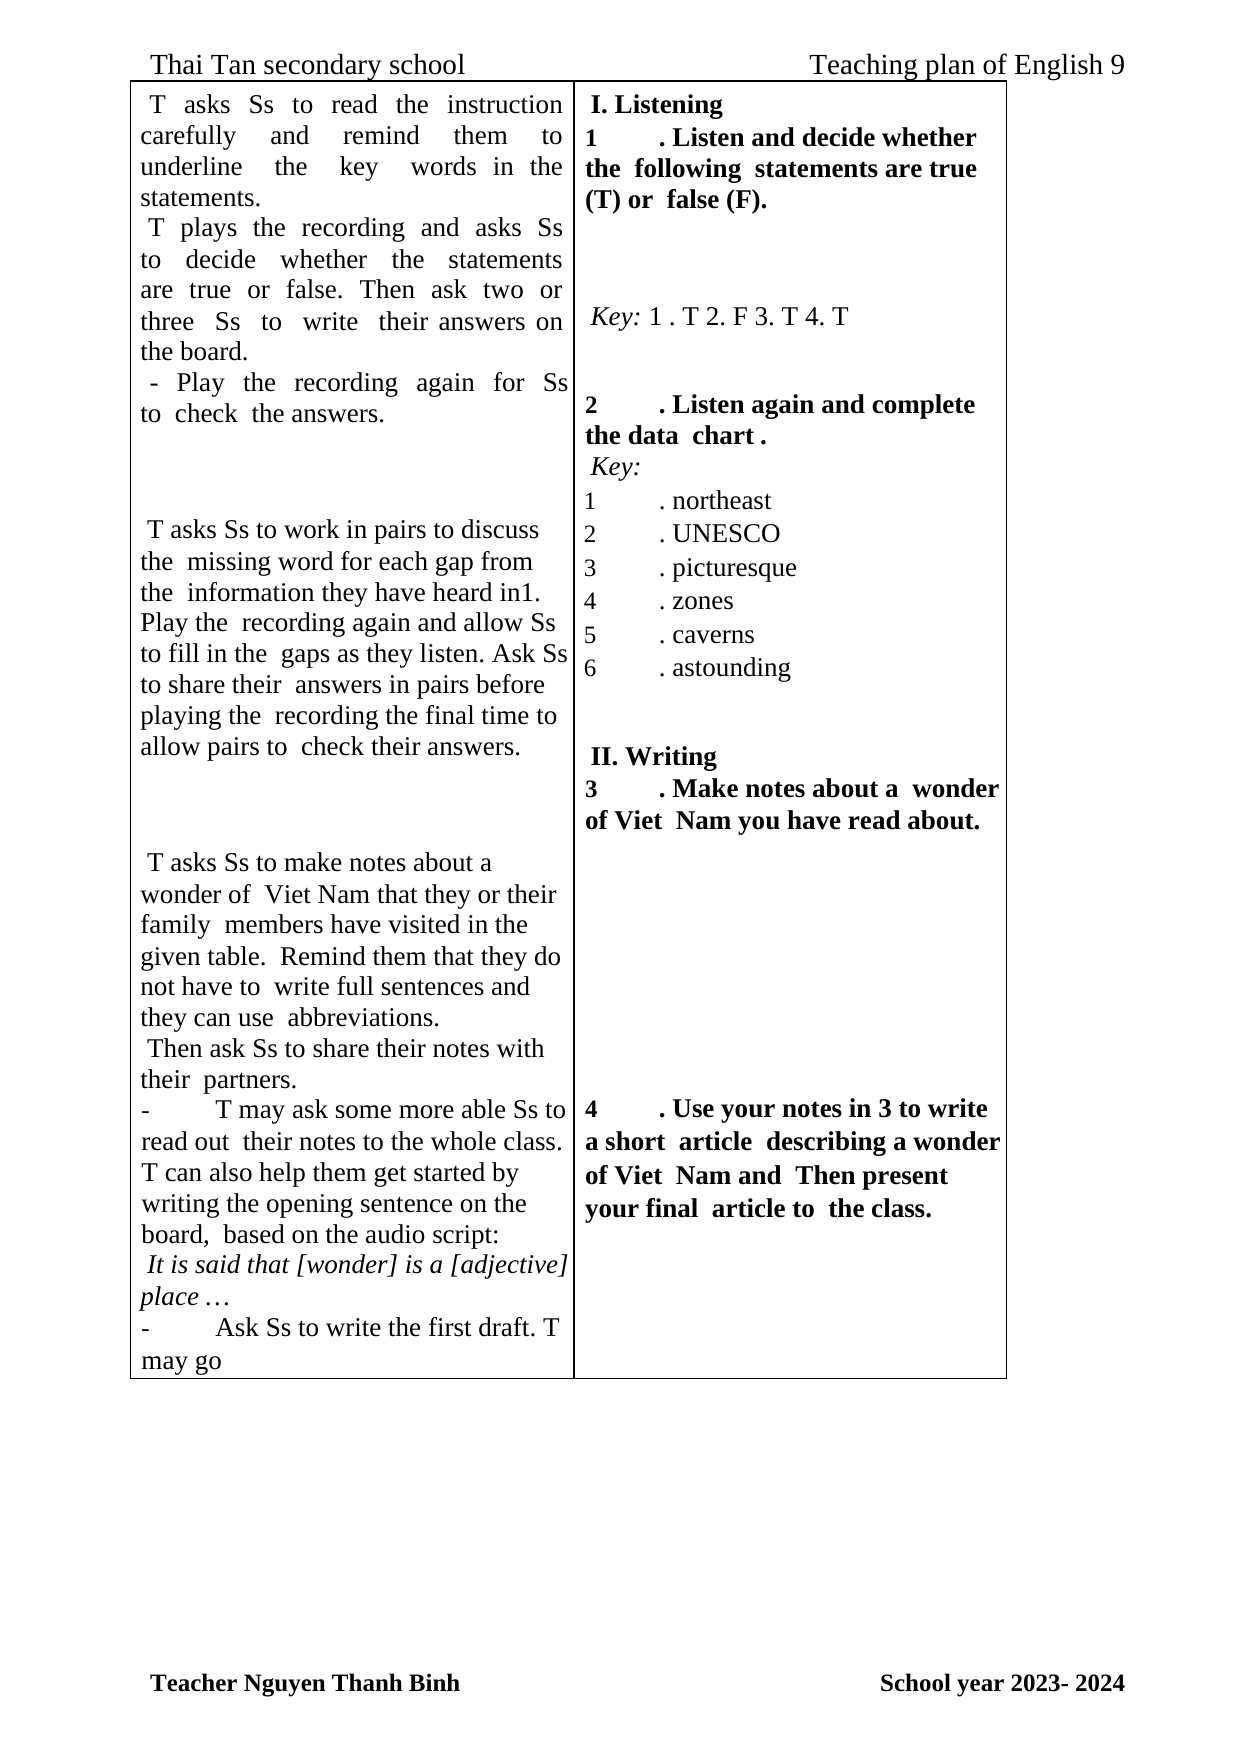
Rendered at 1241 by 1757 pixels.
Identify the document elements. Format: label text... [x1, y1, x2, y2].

table_cell I. Listening . Listen and decide whether the following statements are true (T) or false (F). Key: 1 . T 2. F 3. T 4. T . Listen again and complete the data chart . Key: . northeast . UNESCO . picturesque . zones . caverns . astounding II. Writing . Make notes about a wonder of Viet Nam you have read about. . Use your notes in 3 to write a short article describing a wonder of Viet Nam and Then present your final article to the class. [575, 82, 1006, 1378]
table_cell T asks Ss to read the instruction carefully and remind them to underline the key words in the statements. T plays the recording and asks Ss to decide whether the statements are true or false. Then ask two or three Ss to write their answers on the board. - Play the recording again for Ss to check the answers. T asks Ss to work in pairs to discuss the missing word for each gap from the information they have heard in1. Play the recording again and allow Ss to fill in the gaps as they listen. Ask Ss to share their answers in pairs before playing the recording the final time to allow pairs to check their answers. T asks Ss to make notes about a wonder of Viet Nam that they or their family members have visited in the given table. Remind them that they do not have to write full sentences and they can use abbreviations. Then ask Ss to share their notes with their partners. T may ask some more able Ss to read out their notes to the whole class. T can also help them get started by writing the opening sentence on the board, based on the audio script: It is said that [wonder] is a [adjective] place … Ask Ss to write the first draft. T may go [131, 82, 573, 1378]
